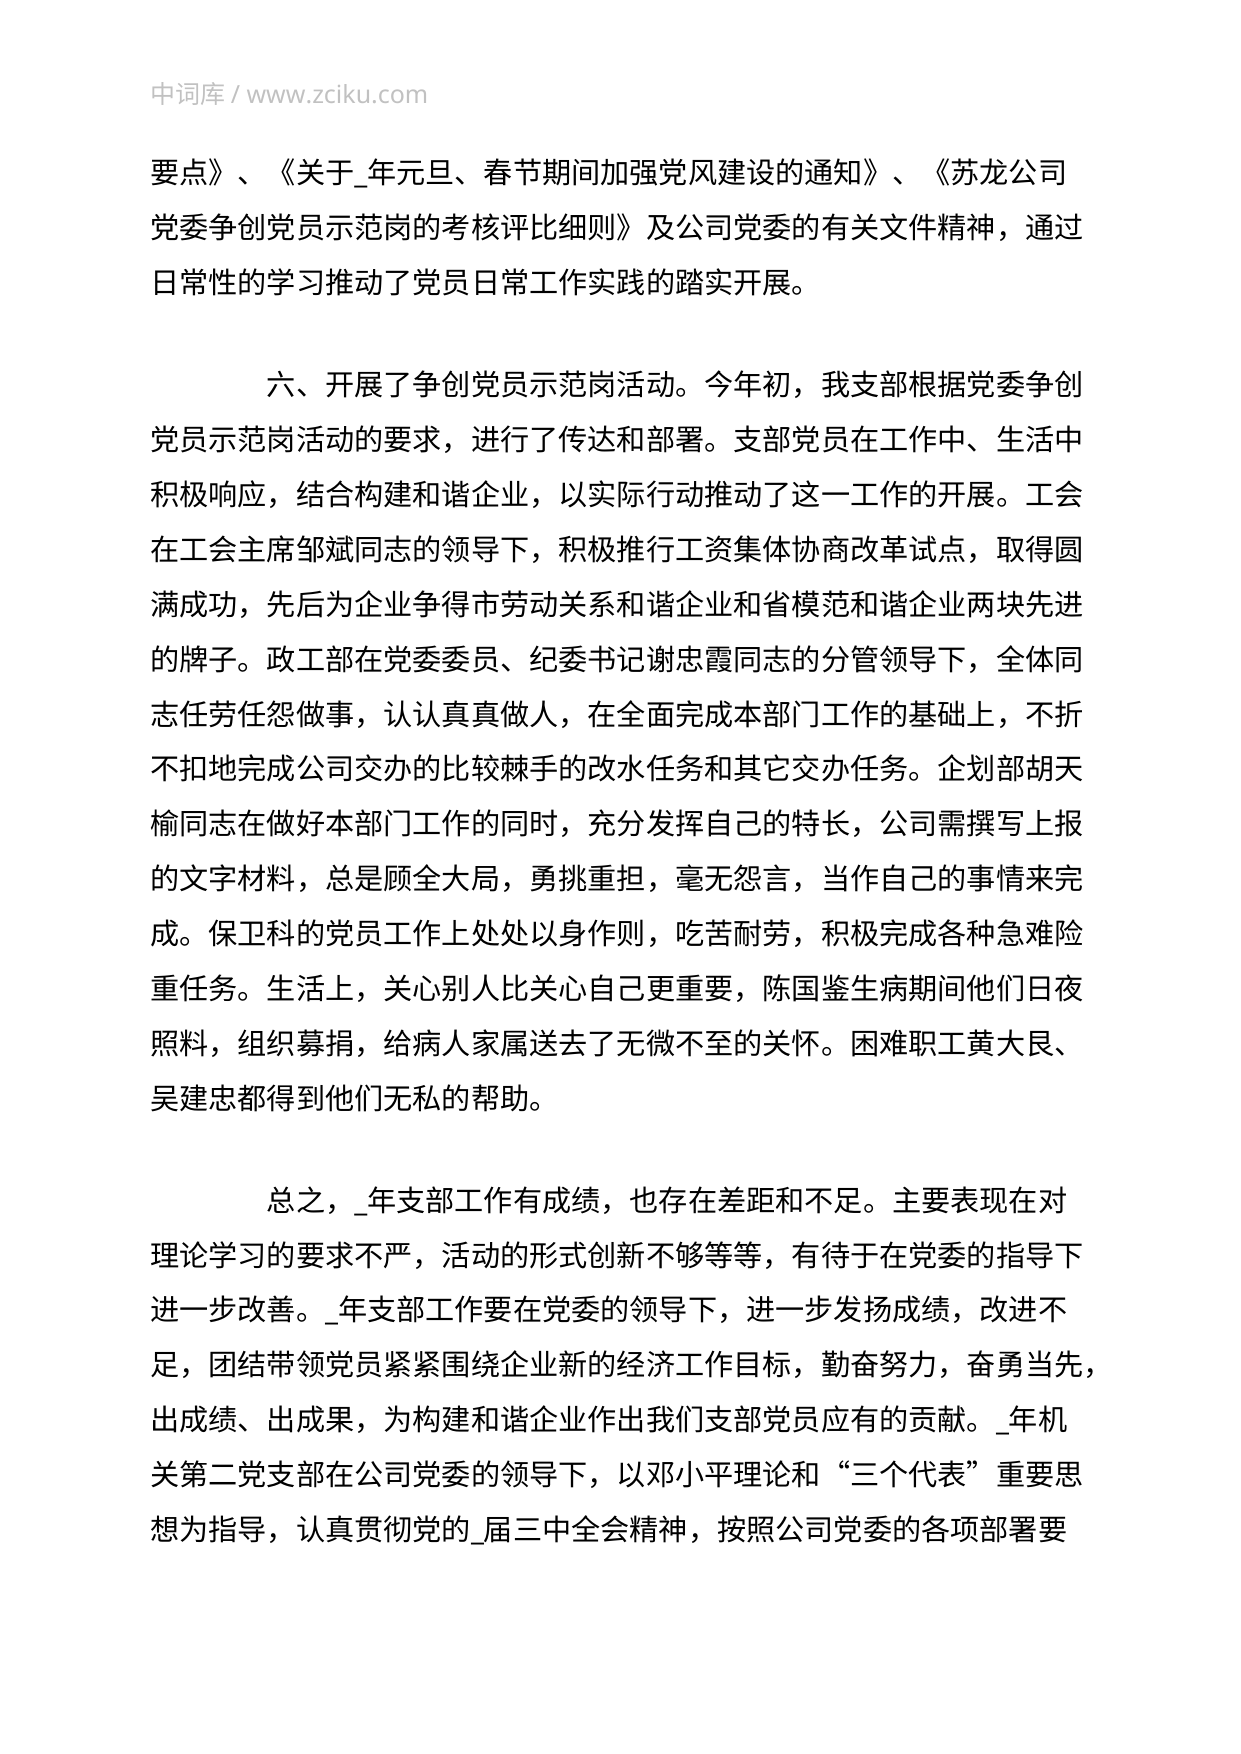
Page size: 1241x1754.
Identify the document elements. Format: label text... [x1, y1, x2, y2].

text 六、开展了争创党员示范岗活动。今年初，我支部根据党委争创党员示范岗活动的要求，进行了传达和部署。支部党员在工作中、生活中积极响应，结合构建和谐企业，以实际行动推动了这一工作的开展。工会在工会主席邹斌同志的领导下，积极推行工资集体协商改革试点，取得圆满成功，先后为企业争得市劳动关系和谐企业和省模范和谐企业两块先进的牌子。政工部在党委委员、纪委书记谢忠霞同志的分管领导下，全体同志任劳任怨做事，认认真真做人，在全面完成本部门工作的基础上，不折不扣地完成公司交办的比较棘手的改水任务和其它交办任务。企划部胡天榆同志在做好本部门工作的同时，充分发挥自己的特长，公司需撰写上报的文字材料，总是顾全大局，勇挑重担，毫无怨言，当作自己的事情来完成。保卫科的党员工作上处处以身作则，吃苦耐劳，积极完成各种急难险重任务。生活上，关心别人比关心自己更重要，陈国鉴生病期间他们日夜照料，组织募捐，给病人家属送去了无微不至的关怀。困难职工黄大艮、吴建忠都得到他们无私的帮助。 [150, 362, 1090, 1118]
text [150, 150, 1090, 302]
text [150, 1177, 1090, 1549]
